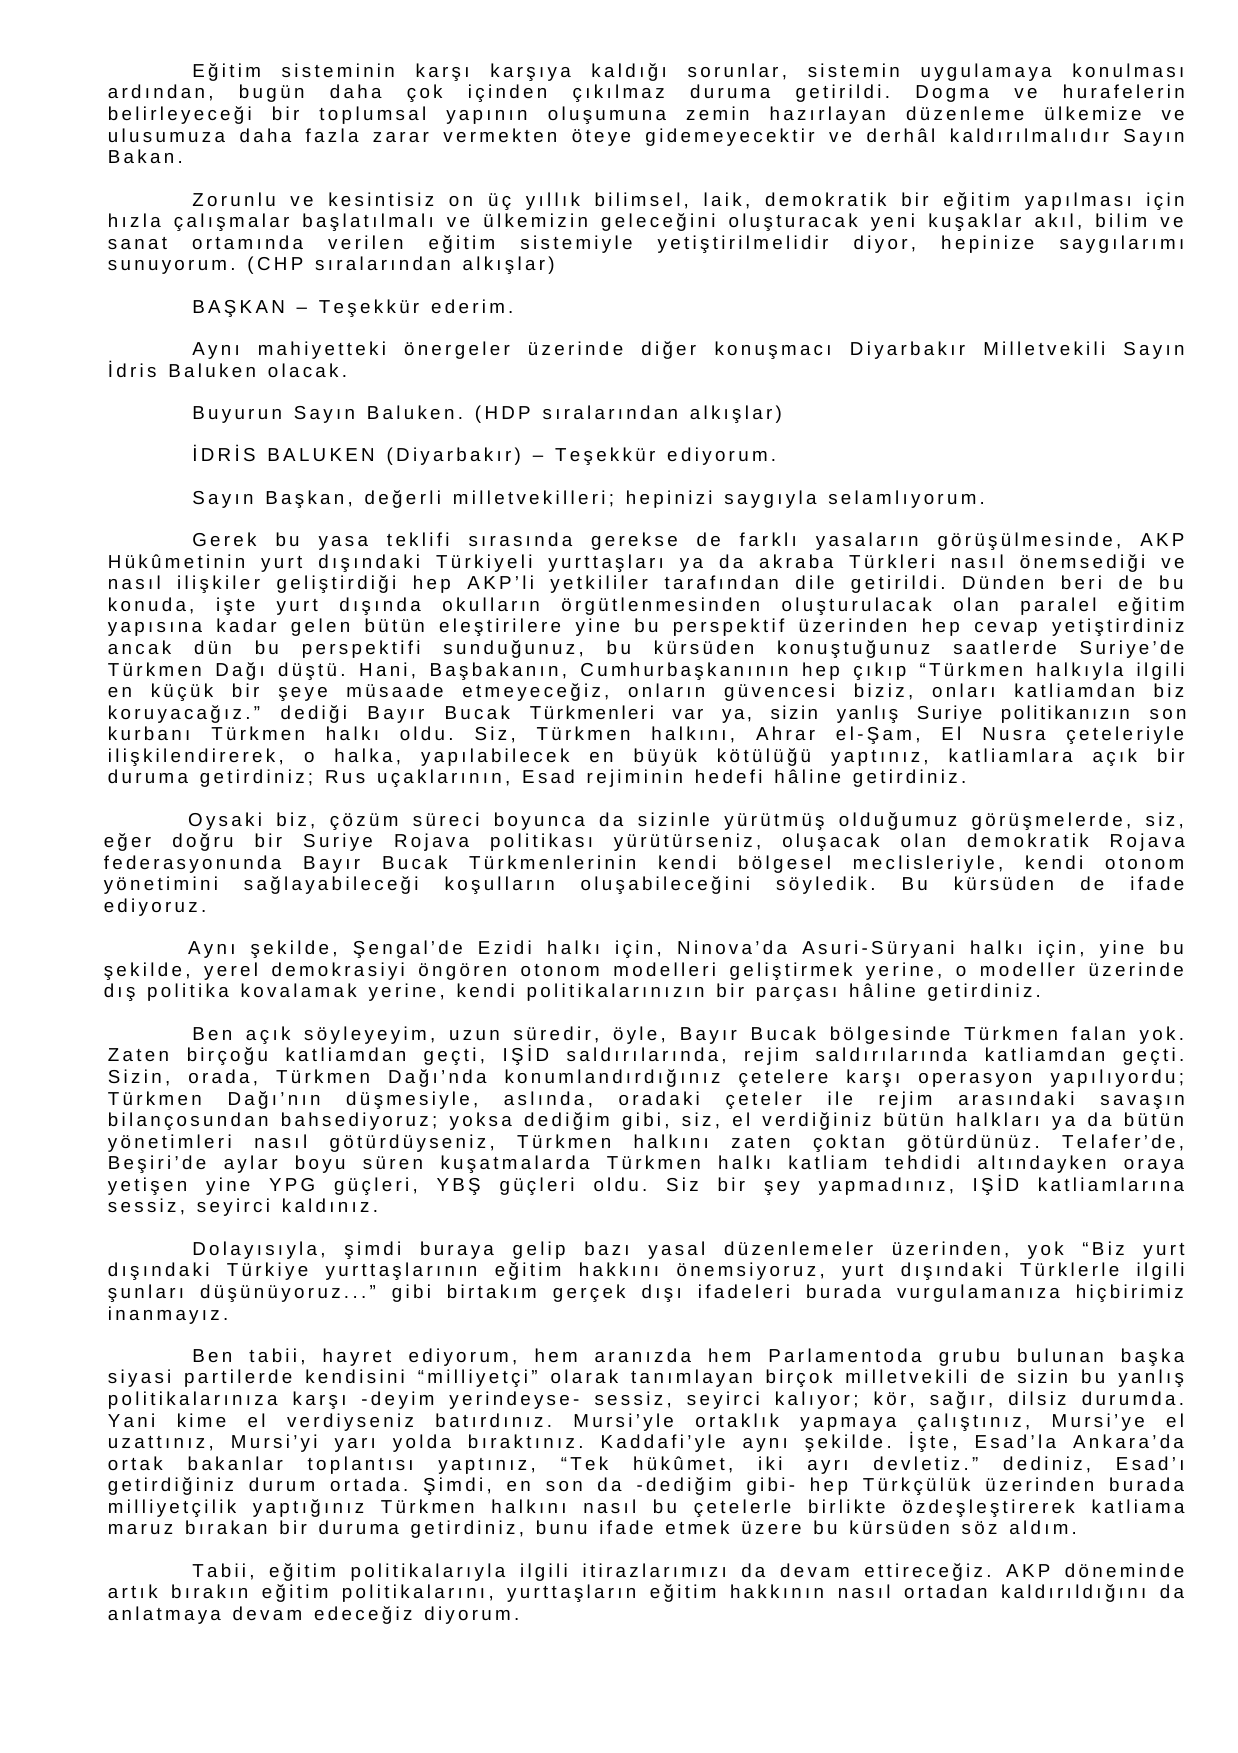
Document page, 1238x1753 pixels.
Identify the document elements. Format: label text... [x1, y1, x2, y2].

text Aynı mahiyetteki önergeler üzerinde diğer konuşmacı Diyarbakır Milletvekili Sayın İdris Baluken olacak. [108, 338, 1186, 381]
text Gerek bu yasa teklifi sırasında gerekse de farklı yasaların görüşülmesinde, AKP Hükûmetinin yurt dışındaki Türkiyeli yurttaşları ya da akraba Türkleri nasıl önemsediği ve nasıl ilişkiler geliştirdiği hep AKP’li yetkililer tarafından dile getirildi. Dünden beri de bu konuda, işte yurt dışında okulların örgütlenmesinden oluşturulacak olan paralel eğitim yapısına kadar gelen bütün eleştirilere yine bu perspektif üzerinden hep cevap yetiştirdiniz ancak dün bu perspektifi sunduğunuz, bu kürsüden konuştuğunuz saatlerde Suriye’de Türkmen Dağı düştü. Hani, Başbakanın, Cumhurbaşkanının hep çıkıp “Türkmen halkıyla ilgili en küçük bir şeye müsaade etmeyeceğiz, onların güvencesi biziz, onları katliamdan biz koruyacağız.” dediği Bayır Bucak Türkmenleri var ya, sizin yanlış Suriye politikanızın son kurbanı Türkmen halkı oldu. Siz, Türkmen halkını, Ahrar el-Şam, El Nusra çeteleriyle ilişkilendirerek, o halka, yapılabilecek en büyük kötülüğü yaptınız, katliamlara açık bir duruma getirdiniz; Rus uçaklarının, Esad rejiminin hedefi hâline getirdiniz. [108, 529, 1186, 788]
text İDRİS BALUKEN (Diyarbakır) – Teşekkür ediyorum. [108, 444, 1186, 466]
text Sayın Başkan, değerli milletvekilleri; hepinizi saygıyla selamlıyorum. [108, 487, 1186, 508]
text Aynı şekilde, Şengal’de Ezidi halkı için, Ninova’da Asuri-Süryani halkı için, yine bu şekilde, yerel demokrasiyi öngören otonom modelleri geliştirmek yerine, o modeller üzerinde dış politika kovalamak yerine, kendi politikalarınızın bir parçası hâline getirdiniz. [103, 937, 1186, 1002]
text Oysaki biz, çözüm süreci boyunca da sizinle yürütmüş olduğumuz görüşmelerde, siz, eğer doğru bir Suriye Rojava politikası yürütürseniz, oluşacak olan demokratik Rojava federasyonunda Bayır Bucak Türkmenlerinin kendi bölgesel meclisleriyle, kendi otonom yönetimini sağlayabileceği koşulların oluşabileceğini söyledik. Bu kürsüden de ifade ediyoruz. [103, 808, 1186, 916]
text BAŞKAN – Teşekkür ederim. [108, 295, 1186, 317]
text Dolayısıyla, şimdi buraya gelip bazı yasal düzenlemeler üzerinden, yok “Biz yurt dışındaki Türkiye yurttaşlarının eğitim hakkını önemsiyoruz, yurt dışındaki Türklerle ilgili şunları düşünüyoruz...” gibi birtakım gerçek dışı ifadeleri burada vurgulamanıza hiçbirimiz inanmayız. [108, 1238, 1186, 1324]
text Buyurun Sayın Baluken. (HDP sıralarından alkışlar) [108, 402, 1186, 423]
text Ben açık söyleyeyim, uzun süredir, öyle, Bayır Bucak bölgesinde Türkmen falan yok. Zaten birçoğu katliamdan geçti, IŞİD saldırılarında, rejim saldırılarında katliamdan geçti. Sizin, orada, Türkmen Dağı’nda konumlandırdığınız çetelere karşı operasyon yapılıyordu; Türkmen Dağı’nın düşmesiyle, aslında, oradaki çeteler ile rejim arasındaki savaşın bilançosundan bahsediyoruz; yoksa dediğim gibi, siz, el verdiğiniz bütün halkları ya da bütün yönetimleri nasıl götürdüyseniz, Türkmen halkını zaten çoktan götürdünüz. Telafer’de, Beşiri’de aylar boyu süren kuşatmalarda Türkmen halkı katliam tehdidi altındayken oraya yetişen yine YPG güçleri, YBŞ güçleri oldu. Siz bir şey yapmadınız, IŞİD katliamlarına sessiz, seyirci kaldınız. [108, 1023, 1186, 1217]
text Eğitim sisteminin karşı karşıya kaldığı sorunlar, sistemin uygulamaya konulması ardından, bugün daha çok içinden çıkılmaz duruma getirildi. Dogma ve hurafelerin belirleyeceği bir toplumsal yapının oluşumuna zemin hazırlayan düzenleme ülkemize ve ulusumuza daha fazla zarar vermekten öteye gidemeyecektir ve derhâl kaldırılmalıdır Sayın Bakan. [108, 60, 1186, 167]
text Ben tabii, hayret ediyorum, hem aranızda hem Parlamentoda grubu bulunan başka siyasi partilerde kendisini “milliyetçi” olarak tanımlayan birçok milletvekili de sizin bu yanlış politikalarınıza karşı -deyim yerindeyse- sessiz, seyirci kalıyor; kör, sağır, dilsiz durumda. Yani kime el verdiyseniz batırdınız. Mursi’yle ortaklık yapmaya çalıştınız, Mursi’ye el uzattınız, Mursi’yi yarı yolda bıraktınız. Kaddafi’yle aynı şekilde. İşte, Esad’la Ankara’da ortak bakanlar toplantısı yaptınız, “Tek hükûmet, iki ayrı devletiz.” dediniz, Esad’ı getirdiğiniz durum ortada. Şimdi, en son da -dediğim gibi- hep Türkçülük üzerinden burada milliyetçilik yaptığınız Türkmen halkını nasıl bu çetelerle birlikte özdeşleştirerek katliama maruz bırakan bir duruma getirdiniz, bunu ifade etmek üzere bu kürsüden söz aldım. [108, 1345, 1186, 1539]
text Tabii, eğitim politikalarıyla ilgili itirazlarımızı da devam ettireceğiz. AKP döneminde artık bırakın eğitim politikalarını, yurttaşların eğitim hakkının nasıl ortadan kaldırıldığını da anlatmaya devam edeceğiz diyorum. [108, 1559, 1186, 1624]
text Zorunlu ve kesintisiz on üç yıllık bilimsel, laik, demokratik bir eğitim yapılması için hızla çalışmalar başlatılmalı ve ülkemizin geleceğini oluşturacak yeni kuşaklar akıl, bilim ve sanat ortamında verilen eğitim sistemiyle yetiştirilmelidir diyor, hepinize saygılarımı sunuyorum. (CHP sıralarından alkışlar) [108, 188, 1186, 274]
